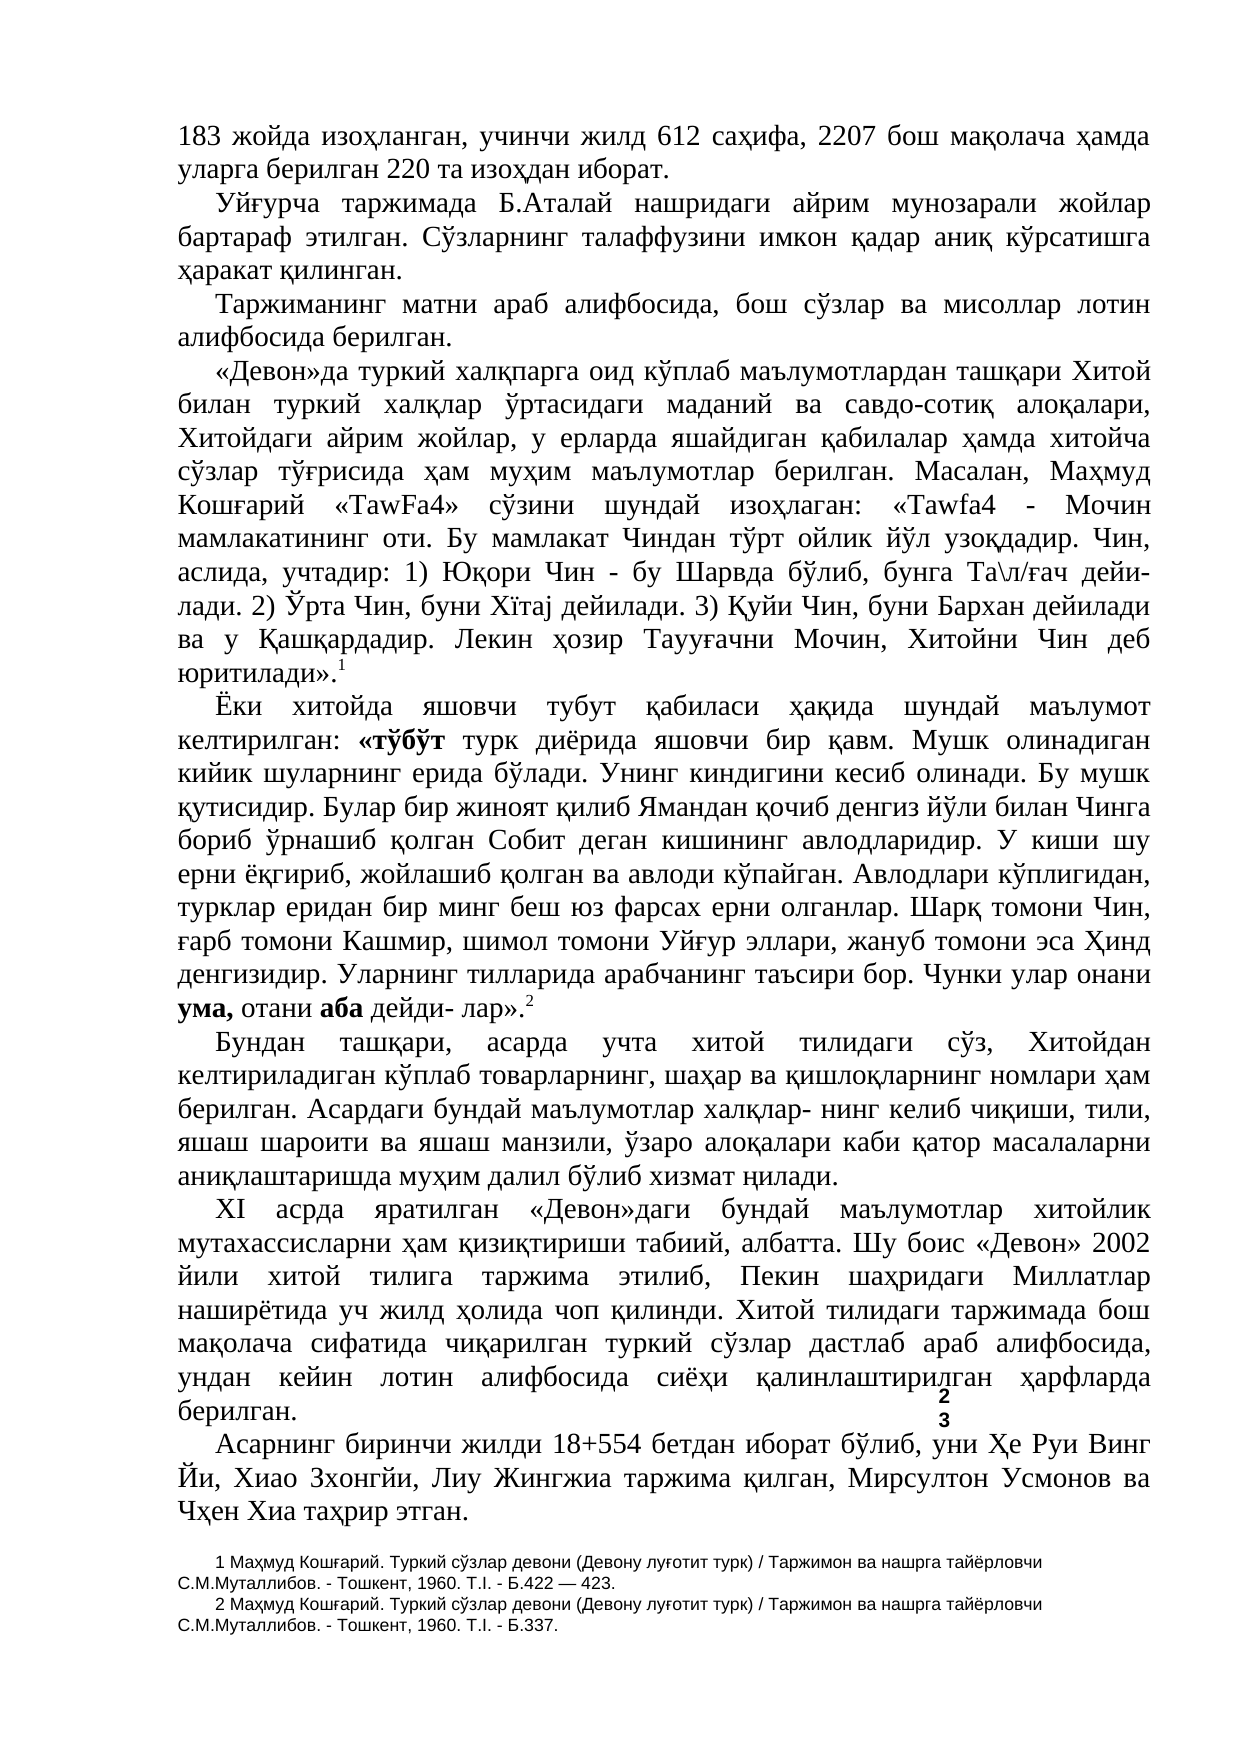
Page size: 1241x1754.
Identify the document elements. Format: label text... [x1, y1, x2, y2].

text Таржиманинг матни араб алифбосида, бош сўзлар ва мисоллар лотин алифбосида берилган. [177, 286, 1152, 353]
text Асарнинг биринчи жилди 18+554 бетдан иборат бўлиб, уни Ҳе Руи Винг Йи, Хиао Зхонгйи, Лиу Жингжиа таржима қилган, Мирсултон Усмонов ва Чҳен Хиа таҳрир этган. [177, 1426, 1152, 1527]
text Бундан ташқари, асарда учта хитой тилидаги сўз, Хитойдан келтириладиган кўплаб товарларнинг, шаҳар ва қишлоқларнинг номлари ҳам берилган. Асардаги бундай маълумотлар халқлар- нинг келиб чиқиши, тили, яшаш шароити ва яшаш манзили, ўзаро алоқалари каби қатор масалаларни аниқлаштаришда муҳим далил бўлиб хизмат ңилади. [177, 1024, 1152, 1191]
text «Девон»да туркий халқпарга оид кўплаб маълумотлардан ташқари Хитой билан туркий халқлар ўртасидаги маданий ва савдо-сотиқ алоқалари, Хитойдаги айрим жойлар, у ерларда яшайдиган қабилалар ҳамда хитойча сўзлар тўғрисида ҳам муҳим маълумотлар берилган. Масалан, Маҳмуд Кошғарий «TawFa4» сўзини шундай изоҳлаган: «Tawfa4 - Мочин мамлакатининг оти. Бу мамлакат Чиндан тўрт ойлик йўл узоқдадир. Чин, аслида, учтадир: 1) Юқори Чин - бу Шарвда бўлиб, бунга Та\л/ғач дейи- лади. 2) Ўрта Чин, буни Хïтај дейилади. 3) Қуйи Чин, буни Бархан дейилади ва у Қашқардадир. Лекин ҳозир Таууғачни Мочин, Хитойни Чин деб юритилади». [177, 353, 1152, 688]
text Уйғурча таржимада Б.Аталай нашридаги айрим мунозарали жойлар бартараф этилган. Сўзларнинг талаффузини имкон қадар аниқ кўрсатишга ҳаракат қилинган. [177, 185, 1152, 286]
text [177, 118, 1152, 185]
text XI асрда яратилган «Девон»даги бундай маълумотлар хитойлик мутахассисларни ҳам қизиқтириши табиий, албатта. Шу боис «Девон» 2002 йили хитой тилига таржима этилиб, Пекин шаҳридаги Миллатлар наширётида уч жилд ҳолида чоп қилинди. Хитой тилидаги таржимада бош мақолача сифатида чиқарилган туркий сўзлар дастлаб араб алифбосида, ундан кейин лотин алифбосида сиёҳи қалинлаштирилган ҳарфларда берилган. [177, 1191, 1152, 1426]
text Ёки хитойда яшовчи тубут қабиласи ҳақида шундай маълумот келтирилган: «тўбўт турк диёрида яшовчи бир қавм. Мушк олинадиган кийик шуларнинг ерида бўлади. Унинг киндигини кесиб олинади. Бу мушк қутисидир. Булар бир жиноят қилиб Ямандан қочиб денгиз йўли билан Чинга бориб ўрнашиб қолган Собит деган кишининг авлодларидир. У киши шу ерни ёқгириб, жойлашиб қолган ва авлоди кўпайган. Авлодлари кўплигидан, турклар еридан бир минг беш юз фарсах ерни олганлар. Шарқ томони Чин, ғарб томони Кашмир, шимол томони Уйғур эллари, жануб томони эса Ҳинд денгизидир. Уларнинг тилларида арабчанинг таъсири бор. Чунки улар онани ума, отани аба дейди- лар». [177, 688, 1152, 1024]
